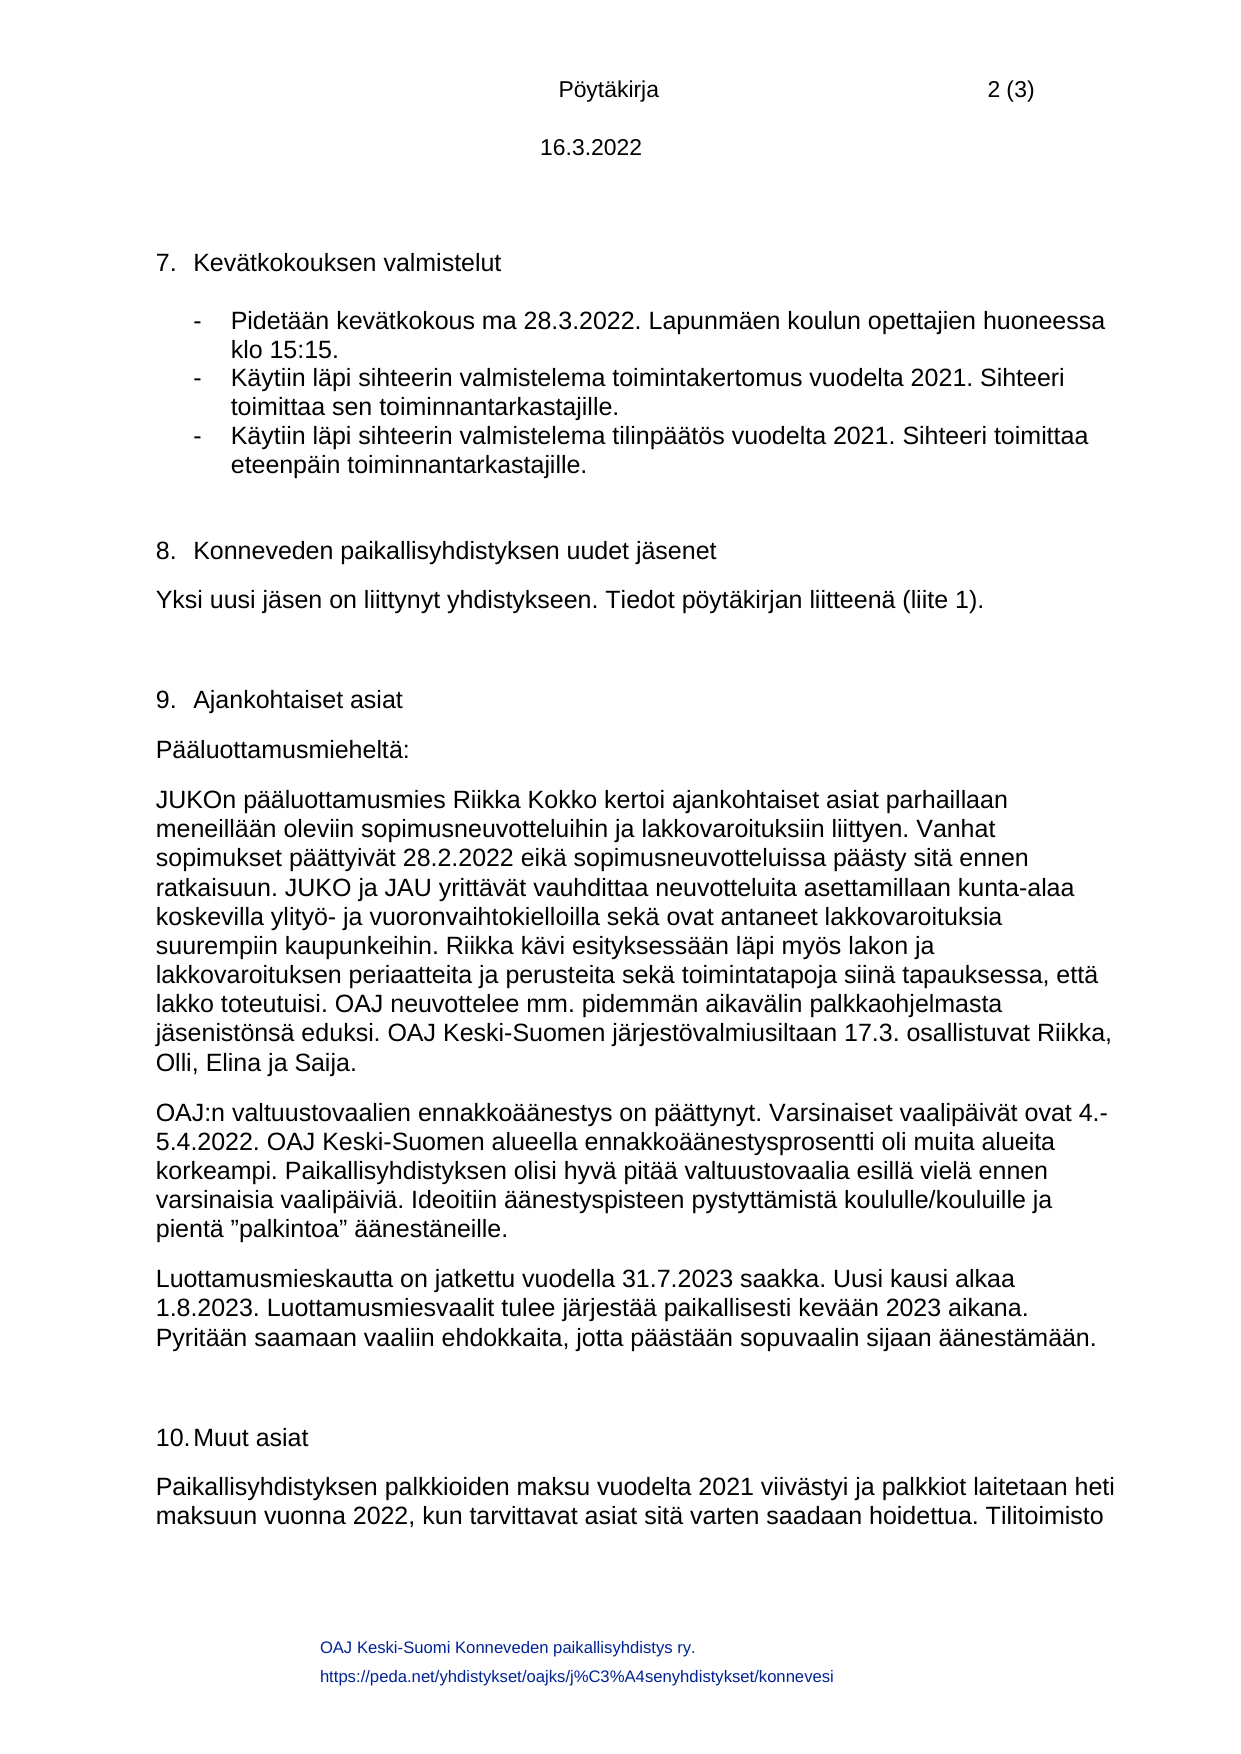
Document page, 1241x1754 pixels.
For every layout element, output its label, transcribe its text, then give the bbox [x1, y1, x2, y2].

text Luottamusmieskautta on jatkettu vuodella 31.7.2023 saakka. Uusi kausi alkaa 1.8.2023. Luottamusmiesvaalit tulee järjestää paikallisesti kevään 2023 aikana. Pyritään saamaan vaaliin ehdokkaita, jotta päästään sopuvaalin sijaan äänestämään. [156, 1264, 1122, 1352]
text Yksi uusi jäsen on liittynyt yhdistykseen. Tiedot pöytäkirjan liitteenä (liite 1). [118, 586, 1122, 615]
text Pääluottamusmieheltä: [118, 735, 1122, 764]
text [156, 1472, 1122, 1531]
list Käytiin läpi sihteerin valmistelema toimintakertomus vuodelta 2021. Sihteeri toimittaa sen toiminnantarkastajille. [193, 363, 1122, 421]
text OAJ:n valtuustovaalien ennakkoäänestys on päättynyt. Varsinaiset vaalipäivät ovat 4.-5.4.2022. OAJ Keski-Suomen alueella ennakkoäänestysprosentti oli muita alueita korkeampi. Paikallisyhdistyksen olisi hyvä pitää valtuustovaalia esillä vielä ennen varsinaisia vaalipäiviä. Ideoitiin äänestyspisteen pystyttämistä koululle/kouluille ja pientä ”palkintoa” äänestäneille. [156, 1098, 1122, 1243]
list Muut asiat [156, 1423, 1122, 1451]
text JUKOn pääluottamusmies Riikka Kokko kertoi ajankohtaiset asiat parhaillaan meneillään oleviin sopimusneuvotteluihin ja lakkovaroituksiin liittyen. Vanhat sopimukset päättyivät 28.2.2022 eikä sopimusneuvotteluissa päästy sitä ennen ratkaisuun. JUKO ja JAU yrittävät vauhdittaa neuvotteluita asettamillaan kunta-alaa koskevilla ylityö- ja vuoronvaihtokielloilla sekä ovat antaneet lakkovaroituksia suurempiin kaupunkeihin. Riikka kävi esityksessään läpi myös lakon ja lakkovaroituksen periaatteita ja perusteita sekä toimintatapoja siinä tapauksessa, että lakko toteutuisi. OAJ neuvottelee mm. pidemmän aikavälin palkkaohjelmasta jäsenistönsä eduksi. OAJ Keski-Suomen järjestövalmiusiltaan 17.3. osallistuvat Riikka, Olli, Elina ja Saija. [156, 785, 1122, 1077]
list Kevätkokouksen valmistelut [156, 248, 1122, 277]
list Konneveden paikallisyhdistyksen uudet jäsenet [156, 536, 1122, 565]
list Pidetään kevätkokous ma 28.3.2022. Lapunmäen koulun opettajien huoneessa klo 15:15. [193, 306, 1122, 363]
list Ajankohtaiset asiat [156, 686, 1122, 714]
list Käytiin läpi sihteerin valmistelema tilinpäätös vuodelta 2021. Sihteeri toimittaa eteenpäin toiminnantarkastajille. [193, 421, 1122, 478]
